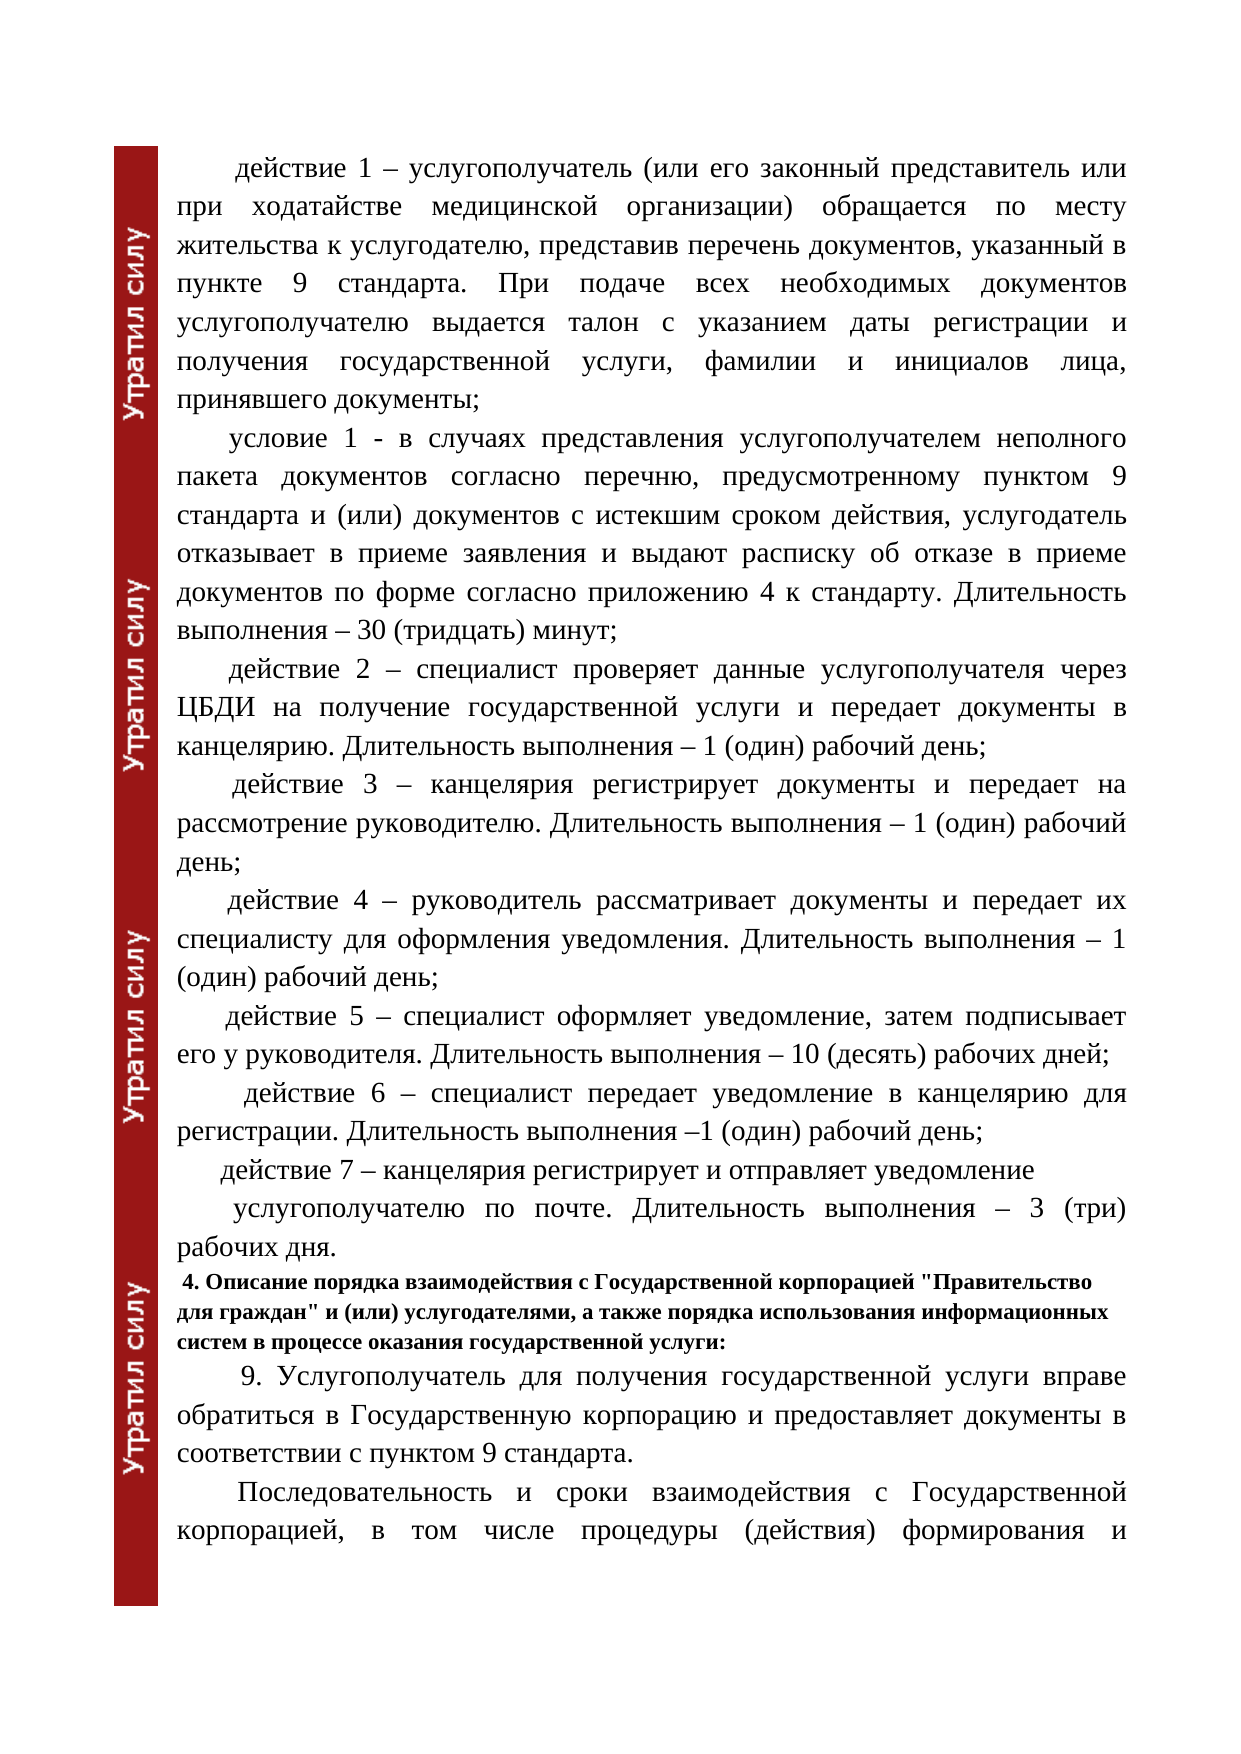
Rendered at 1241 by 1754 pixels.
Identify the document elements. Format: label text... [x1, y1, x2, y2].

text действие 7 – канцелярия регистрирует и отправляет уведомление [112, 1152, 1128, 1186]
picture [114, 1147, 158, 1152]
picture [114, 646, 158, 651]
picture [114, 1546, 158, 1606]
picture [114, 877, 158, 882]
text действие 4 – руководитель рассматривает документы и передает их специалисту для оформления уведомления. Длительность выполнения – 1 (один) рабочий день; [112, 882, 1128, 993]
picture [114, 1469, 158, 1474]
text условие 1 - в случаях представления услугополучателем неполного пакета документов согласно перечню, предусмотренному пунктом 9 стандарта и (или) документов с истекшим сроком действия, услугодатель отказывает в приеме заявления и выдают расписку об отказе в приеме документов по форме согласно приложению 4 к стандарту. Длительность выполнения – 30 (тридцать) минут; [112, 420, 1128, 646]
picture [114, 1354, 158, 1358]
text 9. Услугополучатель для получения государственной услуги вправе обратиться в Государственную корпорацию и предоставляет документы в соответствии с пунктом 9 стандарта. [112, 1358, 1128, 1469]
text действие 3 – канцелярия регистрирует документы и передает на рассмотрение руководителю. Длительность выполнения – 1 (один) рабочий день; [112, 767, 1128, 877]
picture [114, 146, 158, 150]
picture [114, 1263, 158, 1268]
picture [114, 762, 158, 767]
picture [114, 993, 158, 998]
picture [114, 1186, 158, 1191]
text действие 1 – услугополучатель (или его законный представитель или при ходатайстве медицинской организации) обращается по месту жительства к услугодателю, представив перечень документов, указанный в пункте 9 стандарта. При подаче всех необходимых документов услугополучателю выдается талон с указанием даты регистрации и получения государственной услуги, фамилии и инициалов лица, принявшего документы; [112, 150, 1128, 415]
text 4. Описание порядка взаимодействия с Государственной корпорацией "Правительство для граждан" и (или) услугодателями, а также порядка использования информационных систем в процессе оказания государственной услуги: [112, 1268, 1128, 1354]
text действие 5 – специалист оформляет уведомление, затем подписывает его у руководителя. Длительность выполнения – 10 (десять) рабочих дней; [112, 998, 1128, 1070]
picture [114, 1070, 158, 1075]
text действие 2 – специалист проверяет данные услугополучателя через ЦБДИ на получение государственной услуги и передает документы в канцелярию. Длительность выполнения – 1 (один) рабочий день; [112, 651, 1128, 762]
text услугополучателю по почте. Длительность выполнения – 3 (три) рабочих дня. [112, 1191, 1128, 1263]
picture [114, 415, 158, 420]
text действие 6 – специалист передает уведомление в канцелярию для регистрации. Длительность выполнения –1 (один) рабочий день; [112, 1075, 1128, 1147]
